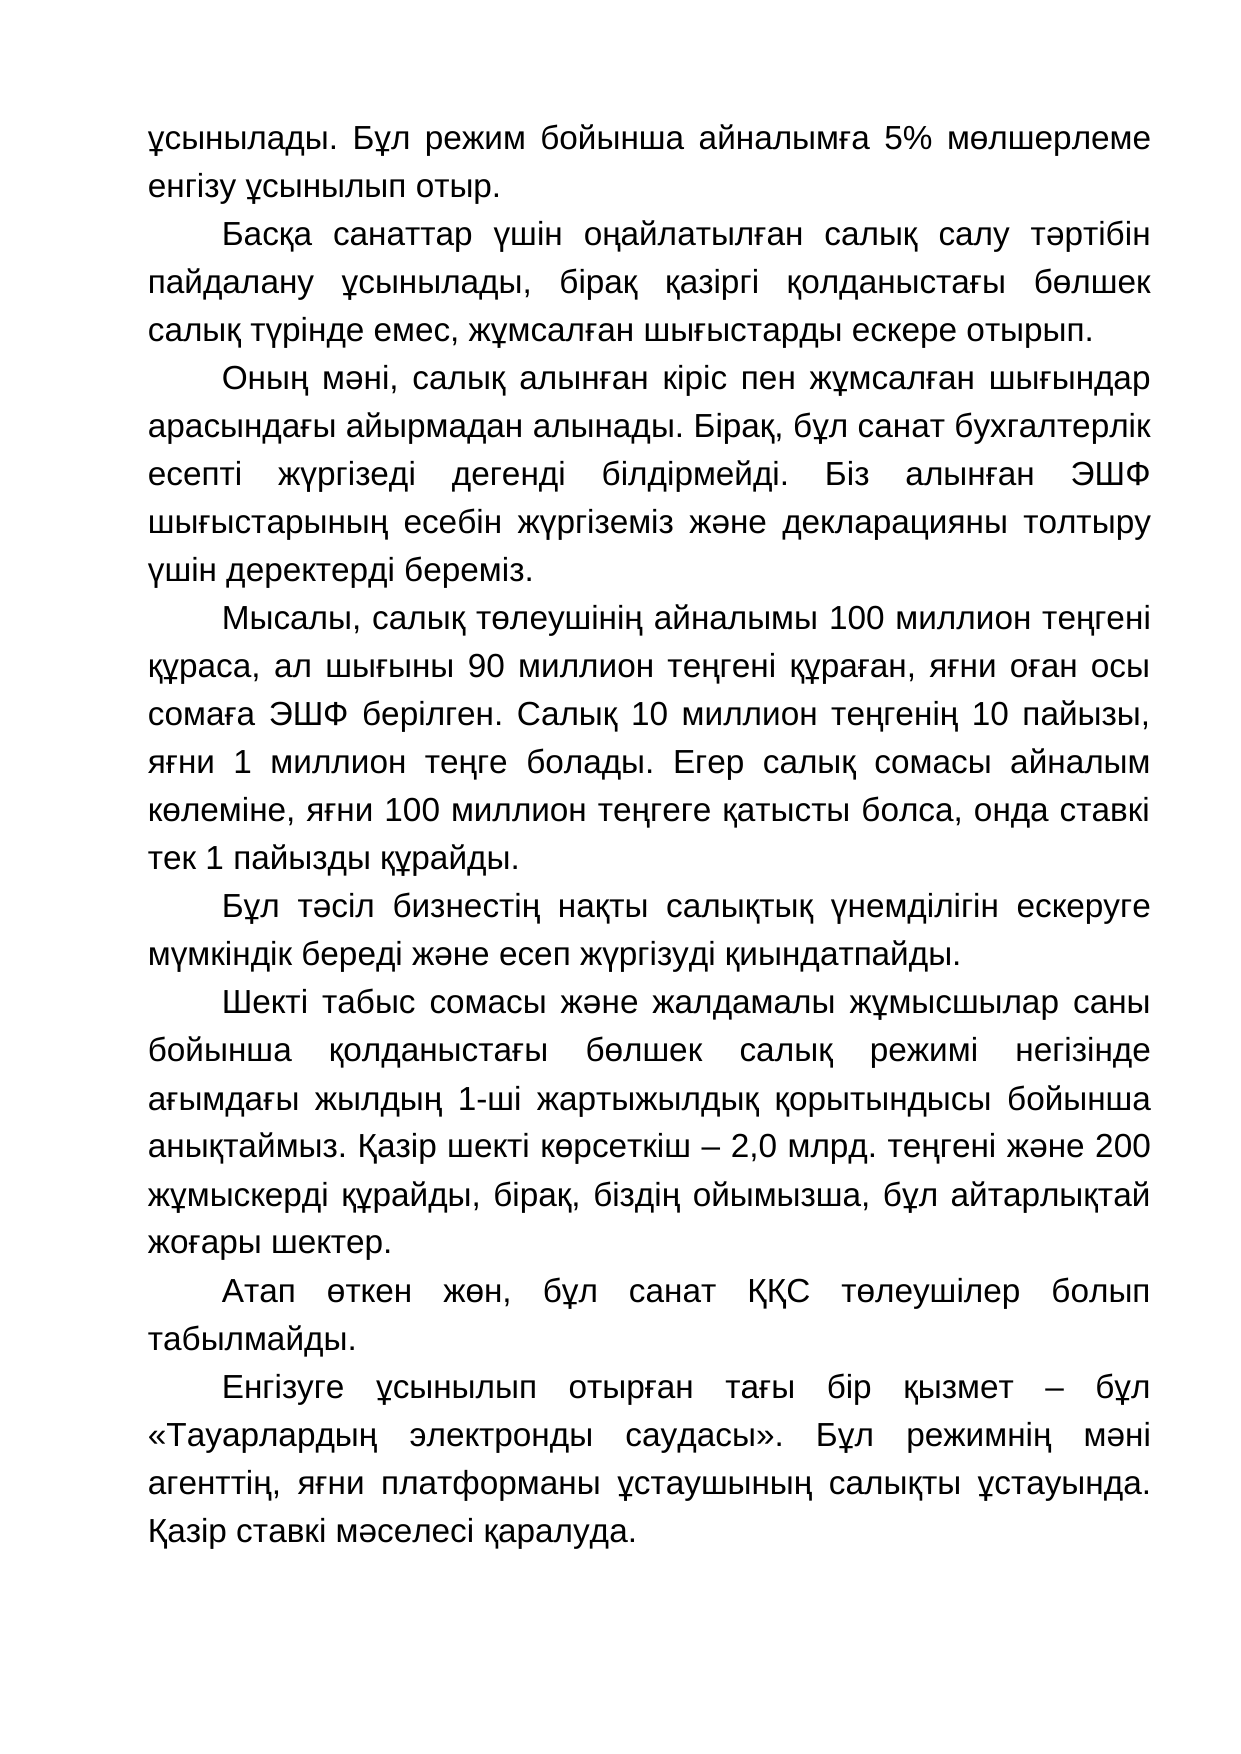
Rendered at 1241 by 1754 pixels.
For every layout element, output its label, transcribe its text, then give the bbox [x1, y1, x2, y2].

text Бұл тәсіл бизнестің нақты салықтық үнемділігін ескеруге мүмкіндік береді және есеп жүргізуді қиындатпайды. [148, 886, 1152, 973]
text Енгізуге ұсынылып отырған тағы бір қызмет – бұл «Тауарлардың электронды саудасы». Бұл режимнің мәні агенттің, яғни платформаны ұстаушының салықты ұстауында. Қазір ставкі мәселесі қаралуда. [148, 1367, 1152, 1549]
text Оның мәні, салық алынған кіріс пен жұмсалған шығындар арасындағы айырмадан алынады. Бірақ, бұл санат бухгалтерлік есепті жүргізеді дегенді білдірмейді. Біз алынған ЭШФ шығыстарының есебін жүргіземіз және декларацияны толтыру үшін деректерді береміз. [148, 358, 1152, 589]
text Мысалы, салық төлеушінің айналымы 100 миллион теңгені құраса, ал шығыны 90 миллион теңгені құраған, яғни оған осы сомаға ЭШФ берілген. Салық 10 миллион теңгенің 10 пайызы, яғни 1 миллион теңге болады. Егер салық сомасы айналым көлеміне, яғни 100 миллион теңгеге қатысты болса, онда ставкі тек 1 пайызды құрайды. [148, 598, 1152, 877]
text Атап өткен жөн, бұл санат ҚҚС төлеушілер болып табылмайды. [148, 1271, 1152, 1357]
text Шекті табыс сомасы және жалдамалы жұмысшылар саны бойынша қолданыстағы бөлшек салық режимі негізінде ағымдағы жылдың 1-ші жартыжылдық қорытындысы бойынша анықтаймыз. Қазір шекті көрсеткіш – 2,0 млрд. теңгені және 200 жұмыскерді құрайды, бірақ, біздің ойымызша, бұл айтарлықтай жоғары шектер. [148, 982, 1152, 1261]
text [148, 118, 1152, 204]
text Басқа санаттар үшін оңайлатылған салық салу тәртібін пайдалану ұсынылады, бірақ қазіргі қолданыстағы бөлшек салық түрінде емес, жұмсалған шығыстарды ескере отырып. [148, 214, 1152, 349]
